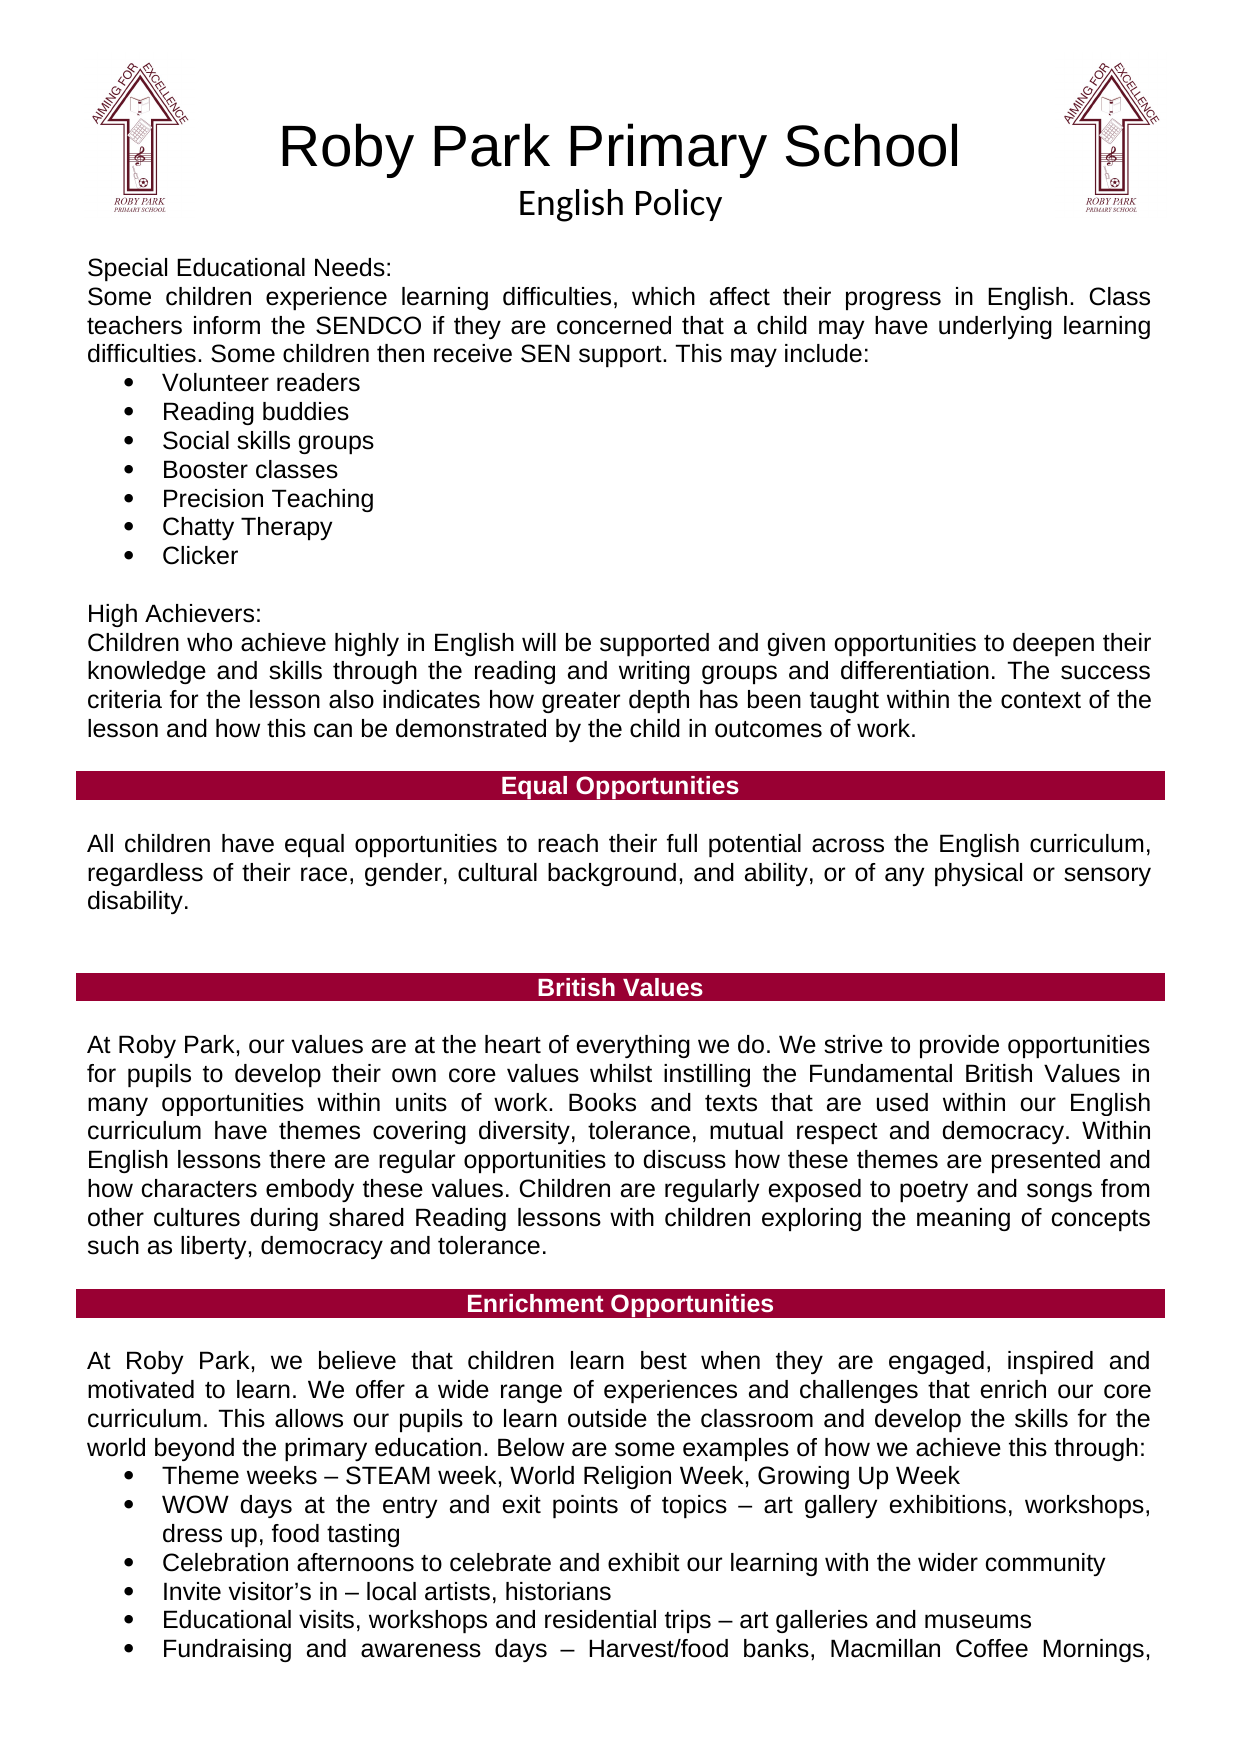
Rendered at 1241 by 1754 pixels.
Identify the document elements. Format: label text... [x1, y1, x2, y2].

table_cell Enrichment Opportunities [76, 1289, 1165, 1318]
picture [1055, 52, 1167, 218]
table_cell At Roby Park, our values are at the heart of everything we do. We strive to provide opportunities for pupils to develop their own core values whilst instilling the Fundamental British Values in many opportunities within units of work. Books and texts that are used within our English curriculum have themes covering diversity, tolerance, mutual respect and democracy. Within English lessons there are regular opportunities to discuss how these themes are presented and how characters embody these values. Children are regularly exposed to poetry and songs from other cultures during shared Reading lessons with children exploring the meaning of concepts such as liberty, democracy and tolerance. [76, 1001, 1165, 1289]
picture [83, 52, 195, 218]
table_cell All children have equal opportunities to reach their full potential across the English curriculum, regardless of their race, gender, cultural background, and ability, or of any physical or sensory disability. [76, 800, 1165, 973]
table_cell Equal Opportunities [76, 771, 1165, 800]
table_cell British Values [76, 973, 1165, 1001]
